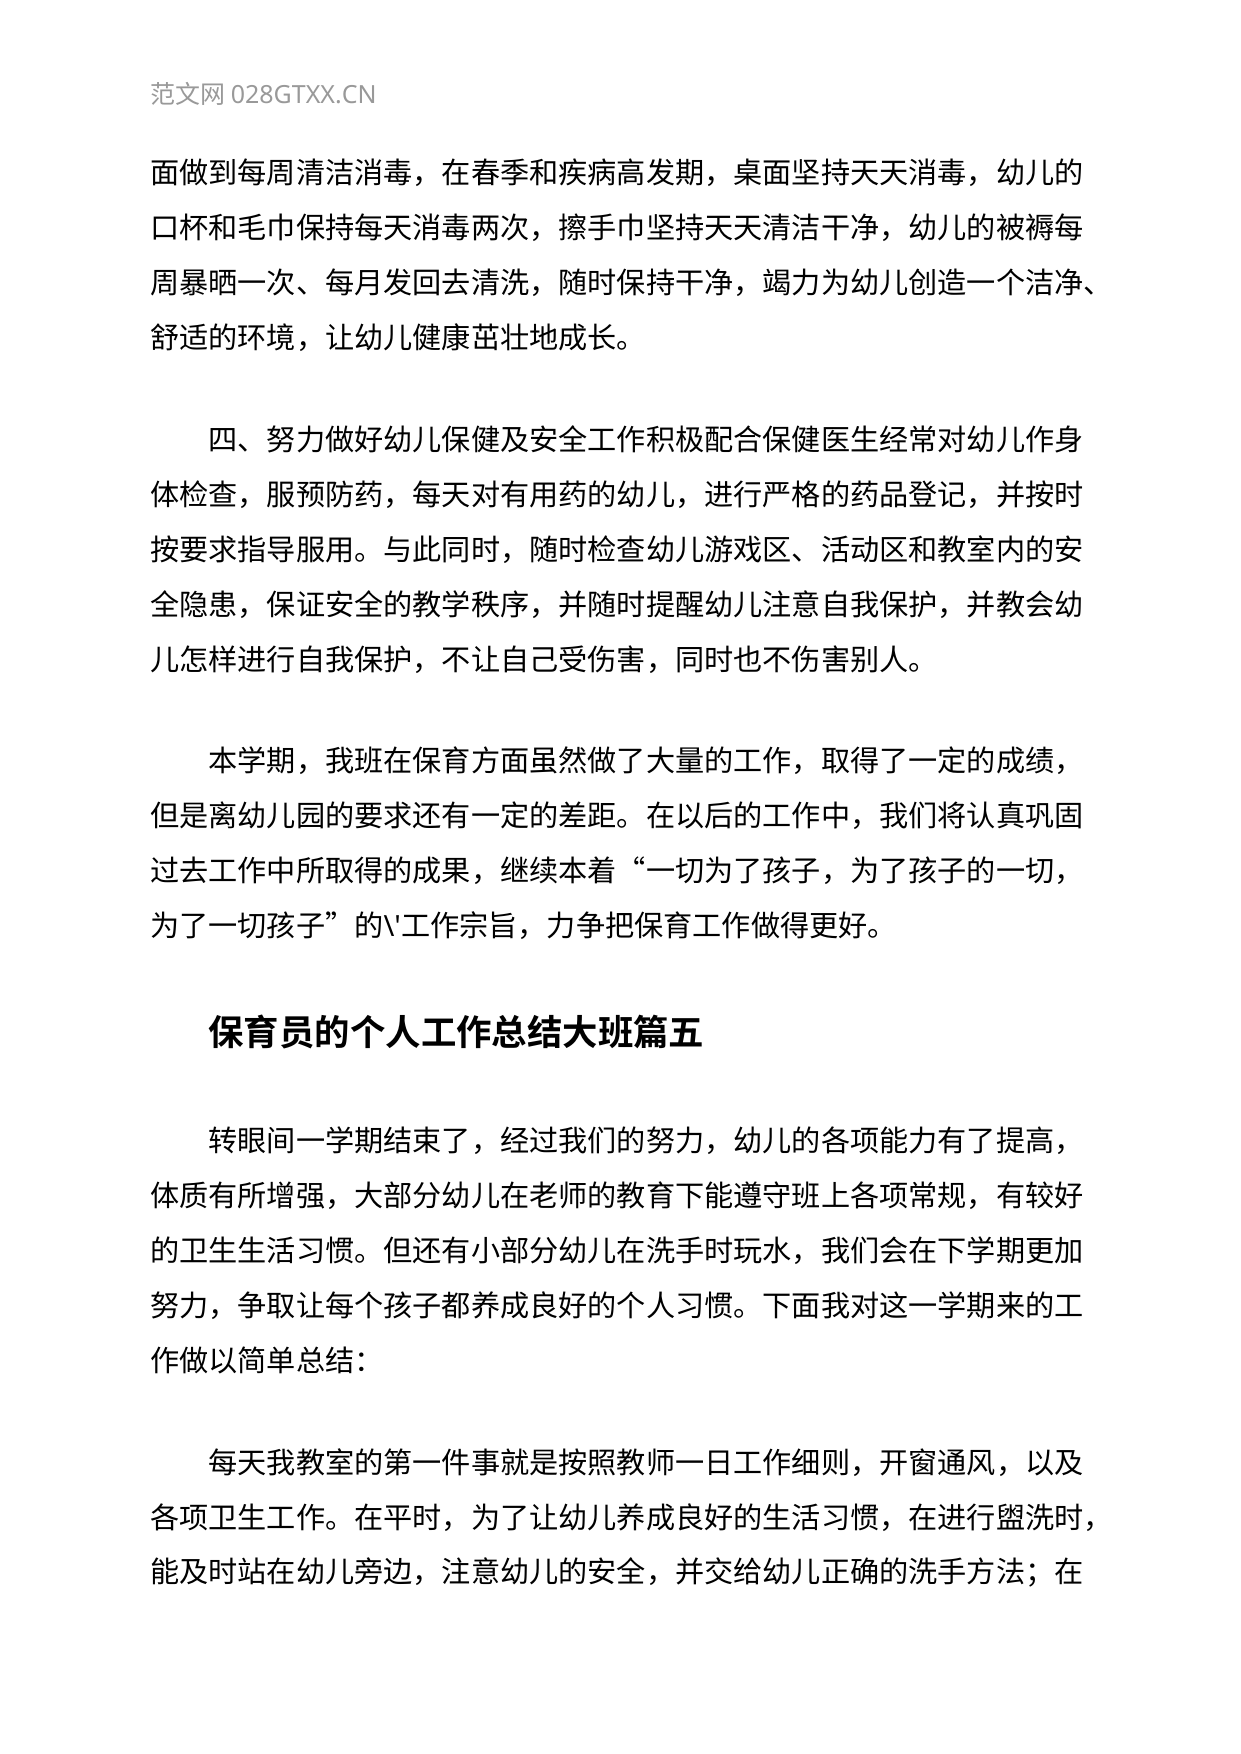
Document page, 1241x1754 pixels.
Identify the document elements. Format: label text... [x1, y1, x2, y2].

text 本学期，我班在保育方面虽然做了大量的工作，取得了一定的成绩，但是离幼儿园的要求还有一定的差距。在以后的工作中，我们将认真巩固过去工作中所取得的成果，继续本着“一切为了孩子，为了孩子的一切，为了一切孩子”的\'工作宗旨，力争把保育工作做得更好。 [150, 738, 1090, 945]
text 转眼间一学期结束了，经过我们的努力，幼儿的各项能力有了提高，体质有所增强，大部分幼儿在老师的教育下能遵守班上各项常规，有较好的卫生生活习惯。但还有小部分幼儿在洗手时玩水，我们会在下学期更加努力，争取让每个孩子都养成良好的个人习惯。下面我对这一学期来的工作做以简单总结： [150, 1118, 1090, 1380]
text 四、努力做好幼儿保健及安全工作积极配合保健医生经常对幼儿作身体检查，服预防药，每天对有用药的幼儿，进行严格的药品登记，并按时按要求指导服用。与此同时，随时检查幼儿游戏区、活动区和教室内的安全隐患，保证安全的教学秩序，并随时提醒幼儿注意自我保护，并教会幼儿怎样进行自我保护，不让自己受伤害，同时也不伤害别人。 [150, 416, 1090, 678]
text 保育员的个人工作总结大班篇五 [150, 1004, 1090, 1056]
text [150, 150, 1090, 357]
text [150, 1439, 1090, 1591]
